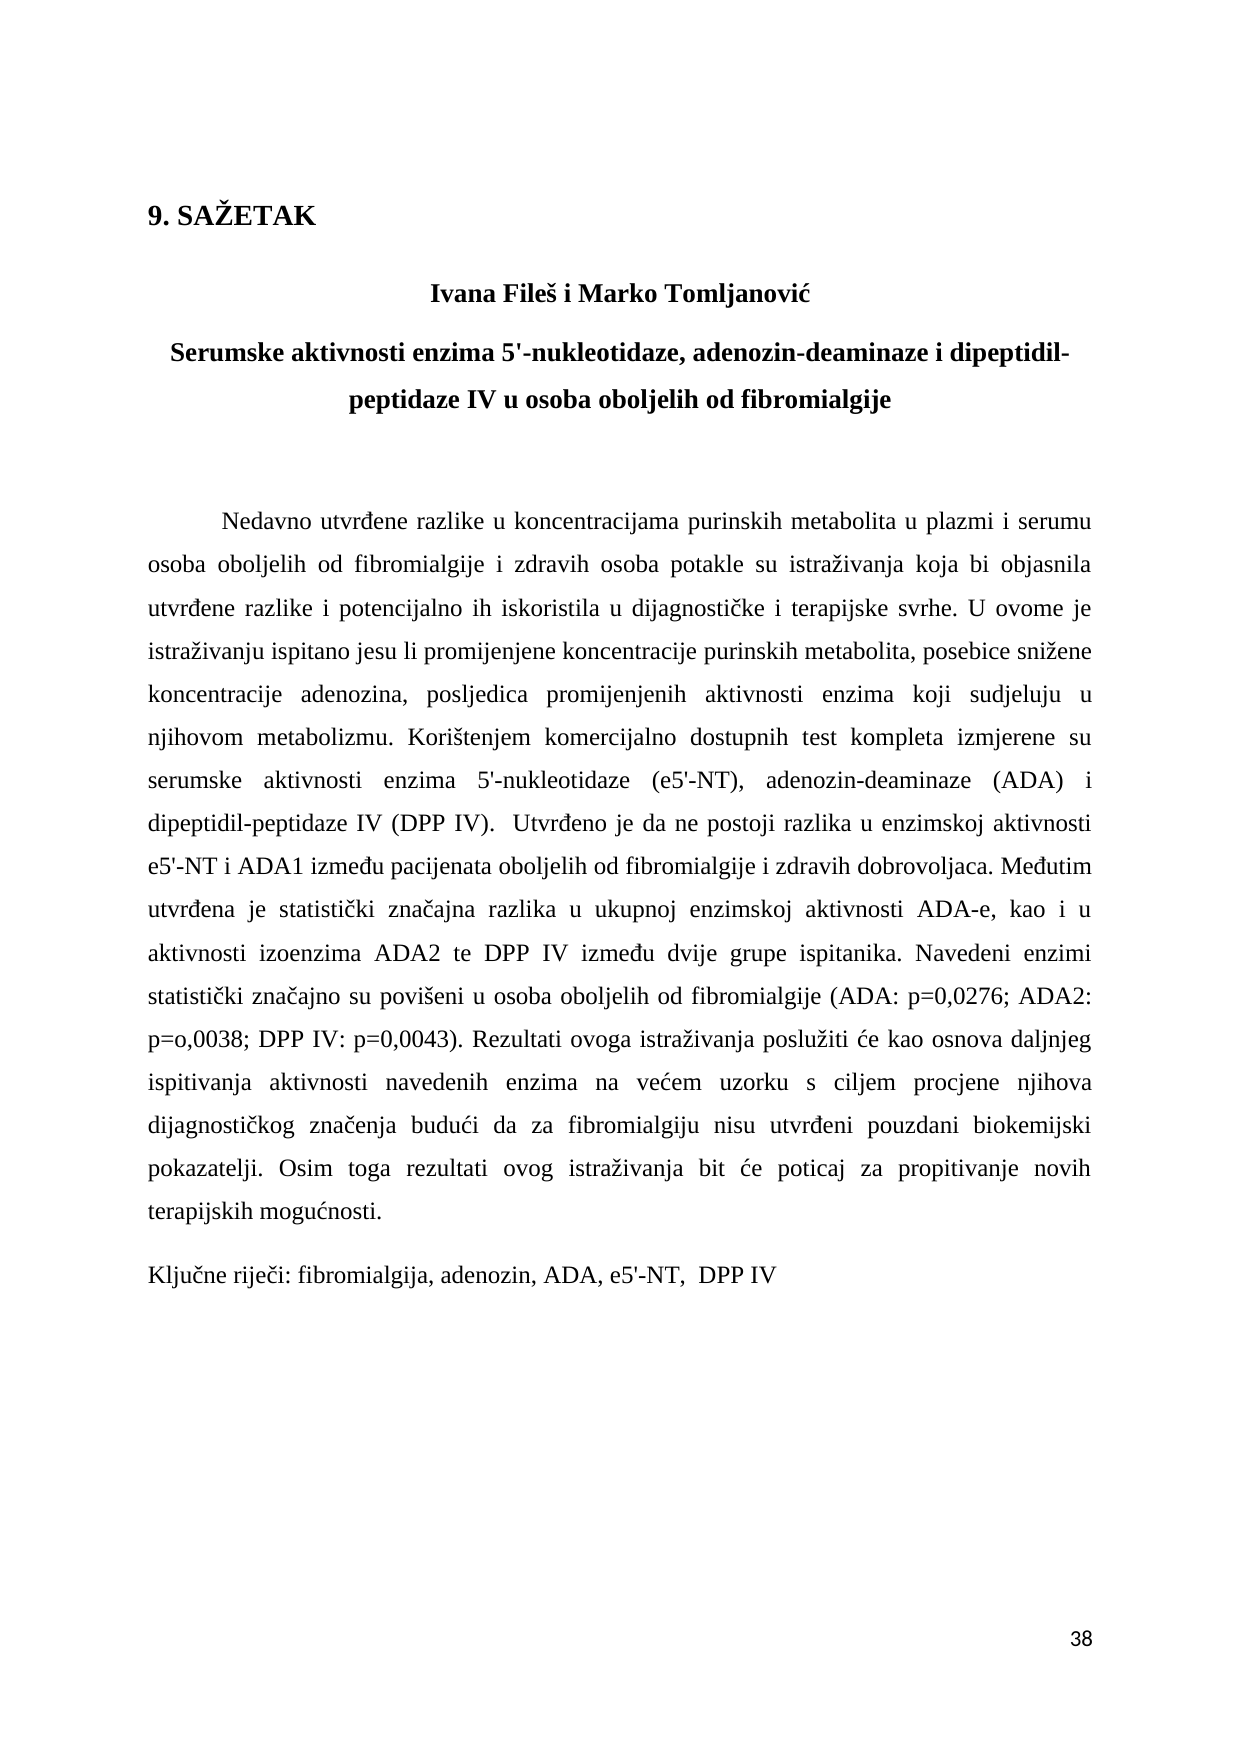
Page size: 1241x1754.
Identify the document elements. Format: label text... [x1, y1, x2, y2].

text Ključne riječi: fibromialgija, adenozin, ADA, e5'-NT, DPP IV [148, 1260, 1093, 1289]
text Ivana Fileš i Marko Tomljanović [148, 277, 1093, 308]
text Serumske aktivnosti enzima 5'-nukleotidaze, adenozin-deaminaze i dipeptidil-peptidaze IV u osoba oboljelih od fibromialgije [148, 337, 1093, 414]
subtitle 9. SAŽETAK [148, 198, 1093, 231]
text Nedavno utvrđene razlike u koncentracijama purinskih metabolita u plazmi i serumu osoba oboljelih od fibromialgije i zdravih osoba potakle su istraživanja koja bi objasnila utvrđene razlike i potencijalno ih iskoristila u dijagnostičke i terapijske svrhe. U ovome je istraživanju ispitano jesu li promijenjene koncentracije purinskih metabolita, posebice snižene koncentracije adenozina, posljedica promijenjenih aktivnosti enzima koji sudjeluju u njihovom metabolizmu. Korištenjem komercijalno dostupnih test kompleta izmjerene su serumske aktivnosti enzima 5'-nukleotidaze (e5'-NT), adenozin-deaminaze (ADA) i dipeptidil-peptidaze IV (DPP IV). Utvrđeno je da ne postoji razlika u enzimskoj aktivnosti e5'-NT i ADA1 između pacijenata oboljelih od fibromialgije i zdravih dobrovoljaca. Međutim utvrđena je statistički značajna razlika u ukupnoj enzimskoj aktivnosti ADA-e, kao i u aktivnosti izoenzima ADA2 te DPP IV između dvije grupe ispitanika. Navedeni enzimi statistički značajno su povišeni u osoba oboljelih od fibromialgije (ADA: p=0,0276; ADA2: p=o,0038; DPP IV: p=0,0043). Rezultati ovoga istraživanja poslužiti će kao osnova daljnjeg ispitivanja aktivnosti navedenih enzima na većem uzorku s ciljem procjene njihova dijagnostičkog značenja budući da za fibromialgiju nisu utvrđeni pouzdani biokemijski pokazatelji. Osim toga rezultati ovog istraživanja bit će poticaj za propitivanje novih terapijskih mogućnosti. [148, 506, 1093, 1225]
